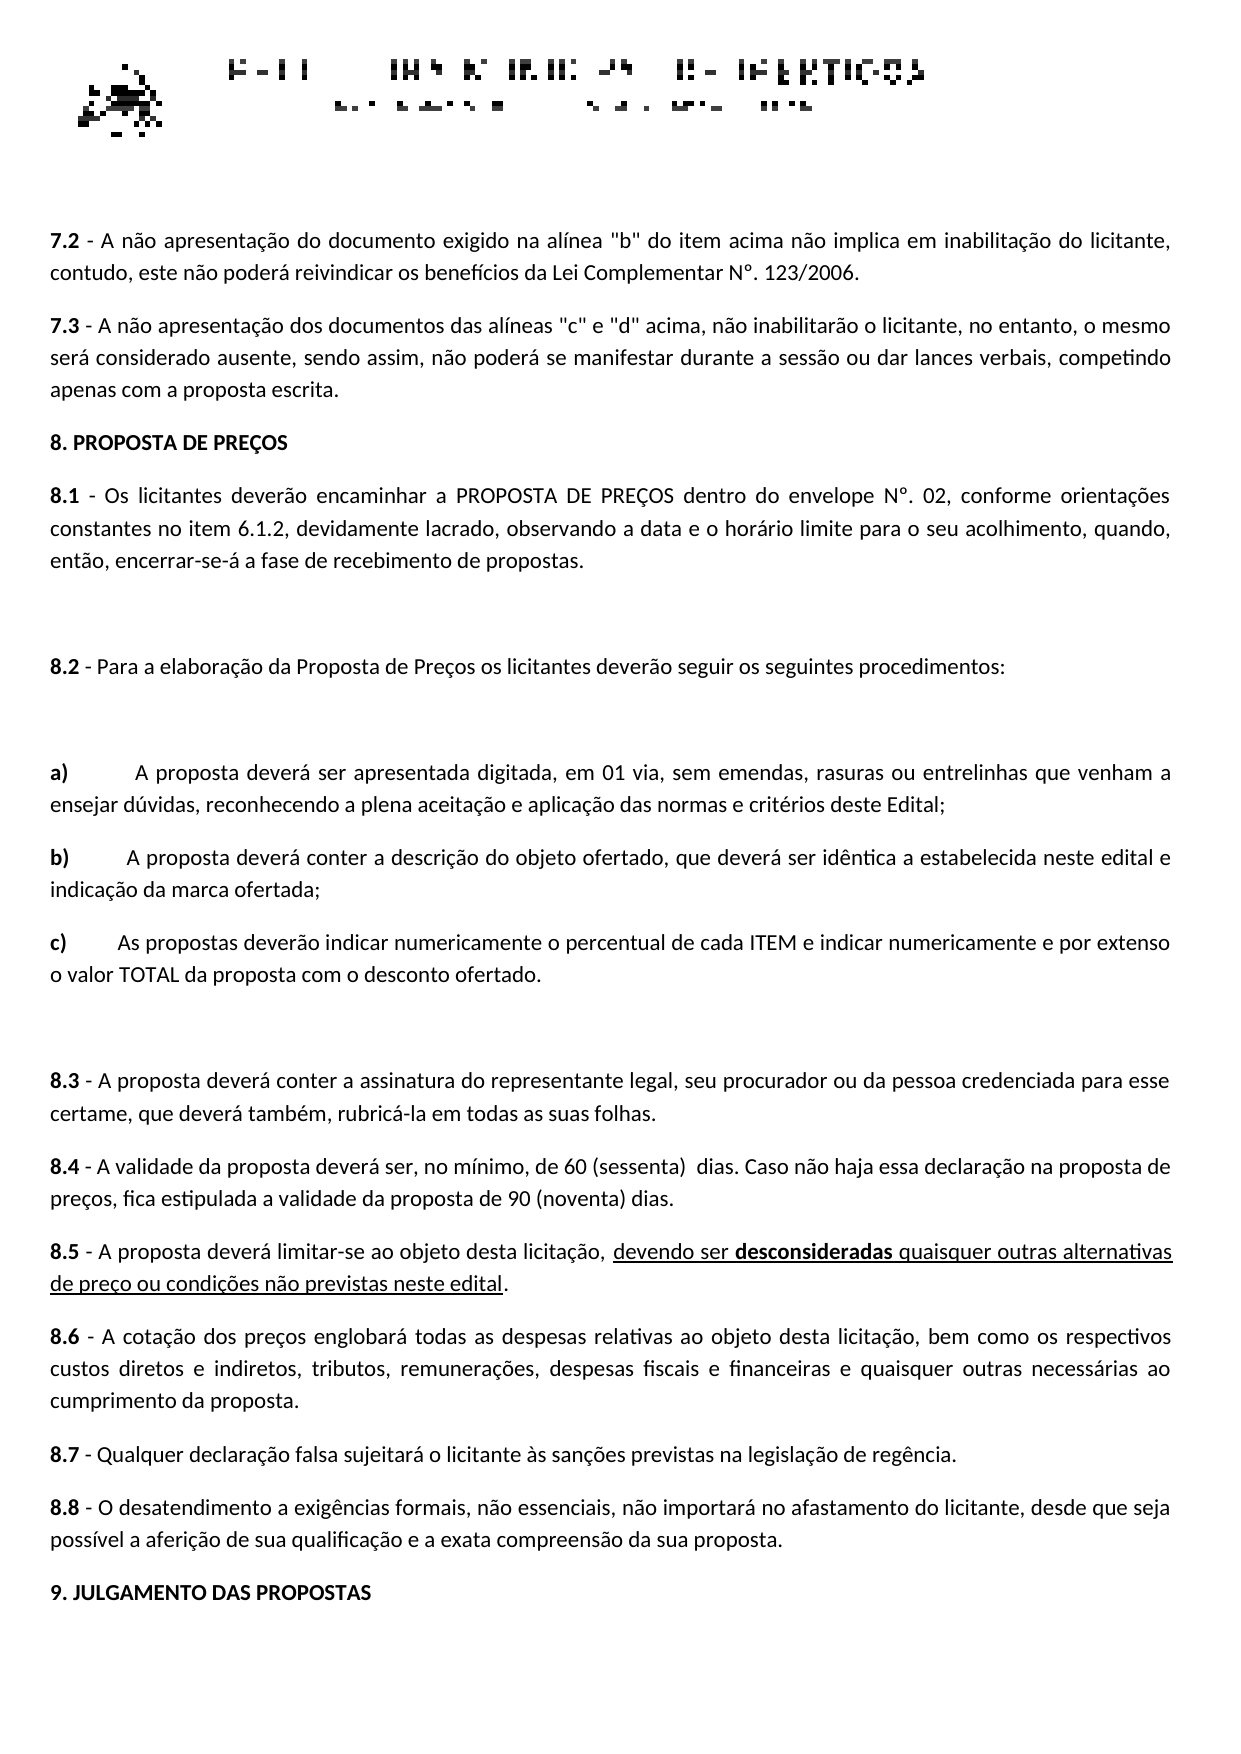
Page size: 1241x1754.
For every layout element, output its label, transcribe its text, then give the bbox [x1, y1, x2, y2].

text 8.1 - Os licitantes deverão encaminhar a PROPOSTA DE PREÇOS dentro do envelope Nº. 02, conforme orientações constantes no item 6.1.2, devidamente lacrado, observando a data e o horário limite para o seu acolhimento, quando, então, encerrar-se-á a fase de recebimento de propostas. [50, 482, 1173, 574]
text 8.6 - A cotação dos preços englobará todas as despesas relativas ao objeto desta licitação, bem como os respectivos custos diretos e indiretos, tributos, remunerações, despesas fiscais e financeiras e quaisquer outras necessárias ao cumprimento da proposta. [50, 1322, 1173, 1415]
text 8.5 - A proposta deverá limitar-se ao objeto desta licitação, devendo ser desconsideradas quaisquer outras alternativas de preço ou condições não previstas neste edital. [50, 1237, 1173, 1297]
text 8.4 - A validade da proposta deverá ser, no mínimo, de 60 (sessenta) dias. Caso não haja essa declaração na proposta de preços, fica estipulada a validade da proposta de 90 (noventa) dias. [50, 1152, 1173, 1212]
text a) A proposta deverá ser apresentada digitada, em 01 via, sem emendas, rasuras ou entrelinhas que venham a ensejar dúvidas, reconhecendo a plena aceitação e aplicação das normas e critérios deste Edital; [50, 758, 1173, 818]
text 8.2 - Para a elaboração da Proposta de Preços os licitantes deverão seguir os seguintes procedimentos: [50, 652, 1173, 680]
text c) As propostas deverão indicar numericamente o percentual de cada ITEM e indicar numericamente e por extenso o valor TOTAL da proposta com o desconto ofertado. [50, 928, 1173, 989]
text 9. JULGAMENTO DAS PROPOSTAS [50, 1578, 1173, 1606]
text 7.2 - A não apresentação do documento exigido na alínea "b" do item acima não implica em inabilitação do licitante, contudo, este não poderá reivindicar os benefícios da Lei Complementar Nº. 123/2006. [50, 226, 1173, 286]
text 8. PROPOSTA DE PREÇOS [50, 428, 1173, 457]
text 8.8 - O desatendimento a exigências formais, não essenciais, não importará no afastamento do licitante, desde que seja possível a aferição de sua qualificação e a exata compreensão da sua proposta. [50, 1493, 1173, 1553]
text 7.3 - A não apresentação dos documentos das alíneas "c" e "d" acima, não inabilitarão o licitante, no entanto, o mesmo será considerado ausente, sendo assim, não poderá se manifestar durante a sessão ou dar lances verbais, competindo apenas com a proposta escrita. [50, 311, 1173, 403]
text 8.7 - Qualquer declaração falsa sujeitará o licitante às sanções previstas na legislação de regência. [50, 1440, 1173, 1468]
text 8.3 - A proposta deverá conter a assinatura do representante legal, seu procurador ou da pessoa credenciada para esse certame, que deverá também, rubricá-la em todas as suas folhas. [50, 1067, 1173, 1127]
text b) A proposta deverá conter a descrição do objeto ofertado, que deverá ser idêntica a estabelecida neste edital e indicação da marca ofertada; [50, 843, 1173, 903]
